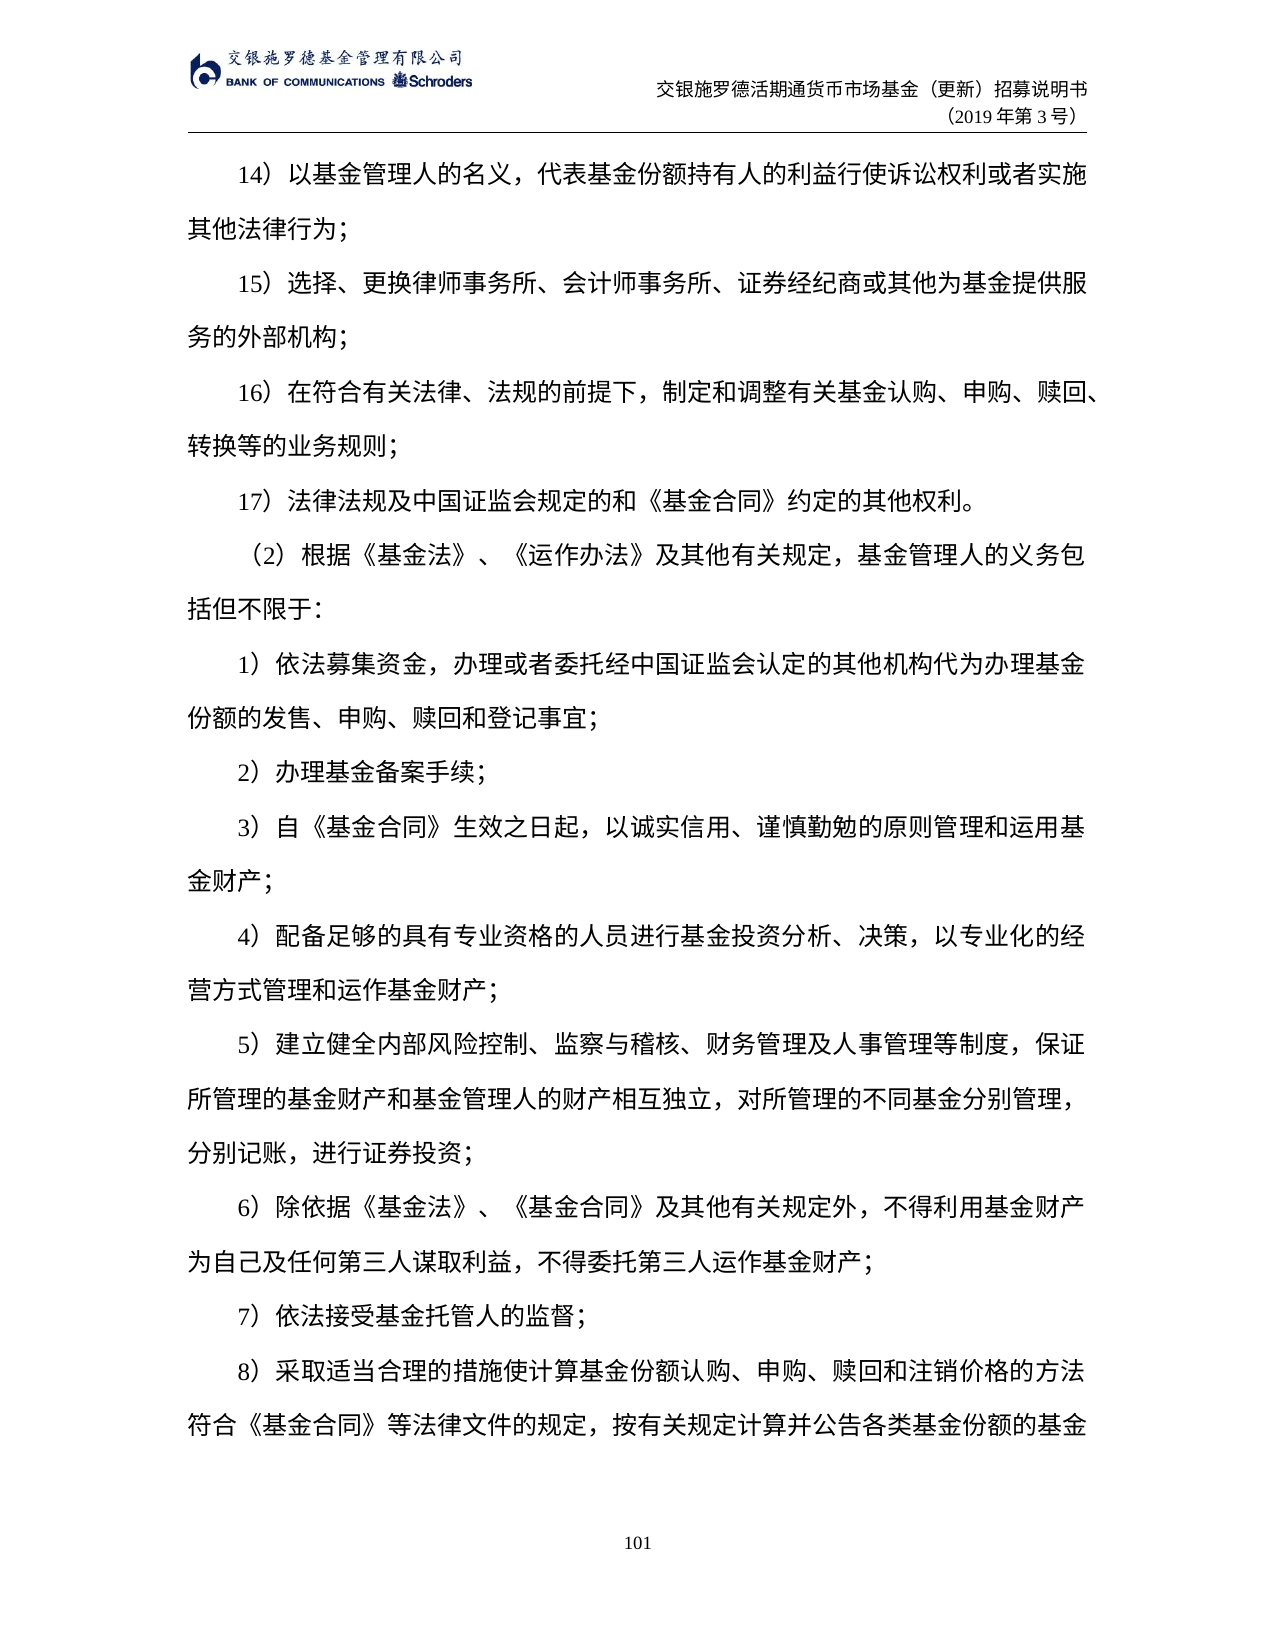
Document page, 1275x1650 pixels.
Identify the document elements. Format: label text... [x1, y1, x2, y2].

text 6）除依据《基金法》、《基金合同》及其他有关规定外，不得利用基金财产为自己及任何第三人谋取利益，不得委托第三人运作基金财产； [187, 1188, 1087, 1278]
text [187, 1351, 1087, 1442]
text 3）自《基金合同》生效之日起，以诚实信用、谨慎勤勉的原则管理和运用基金财产； [187, 807, 1087, 898]
picture [190, 50, 472, 89]
text 1）依法募集资金，办理或者委托经中国证监会认定的其他机构代为办理基金份额的发售、申购、赎回和登记事宜； [187, 644, 1087, 735]
text 15）选择、更换律师事务所、会计师事务所、证券经纪商或其他为基金提供服务的外部机构； [187, 263, 1087, 354]
text 5）建立健全内部风险控制、监察与稽核、财务管理及人事管理等制度，保证所管理的基金财产和基金管理人的财产相互独立，对所管理的不同基金分别管理，分别记账，进行证券投资； [187, 1025, 1087, 1170]
text 7）依法接受基金托管人的监督； [187, 1297, 1087, 1333]
text 2）办理基金备案手续； [187, 753, 1087, 789]
text （2）根据《基金法》、《运作办法》及其他有关规定，基金管理人的义务包括但不限于： [187, 535, 1087, 626]
text 17）法律法规及中国证监会规定的和《基金合同》约定的其他权利。 [187, 481, 1087, 517]
text 14）以基金管理人的名义，代表基金份额持有人的利益行使诉讼权利或者实施其他法律行为； [187, 155, 1087, 245]
text 16）在符合有关法律、法规的前提下，制定和调整有关基金认购、申购、赎回、转换等的业务规则； [187, 372, 1087, 463]
text 4）配备足够的具有专业资格的人员进行基金投资分析、决策，以专业化的经营方式管理和运作基金财产； [187, 916, 1087, 1007]
